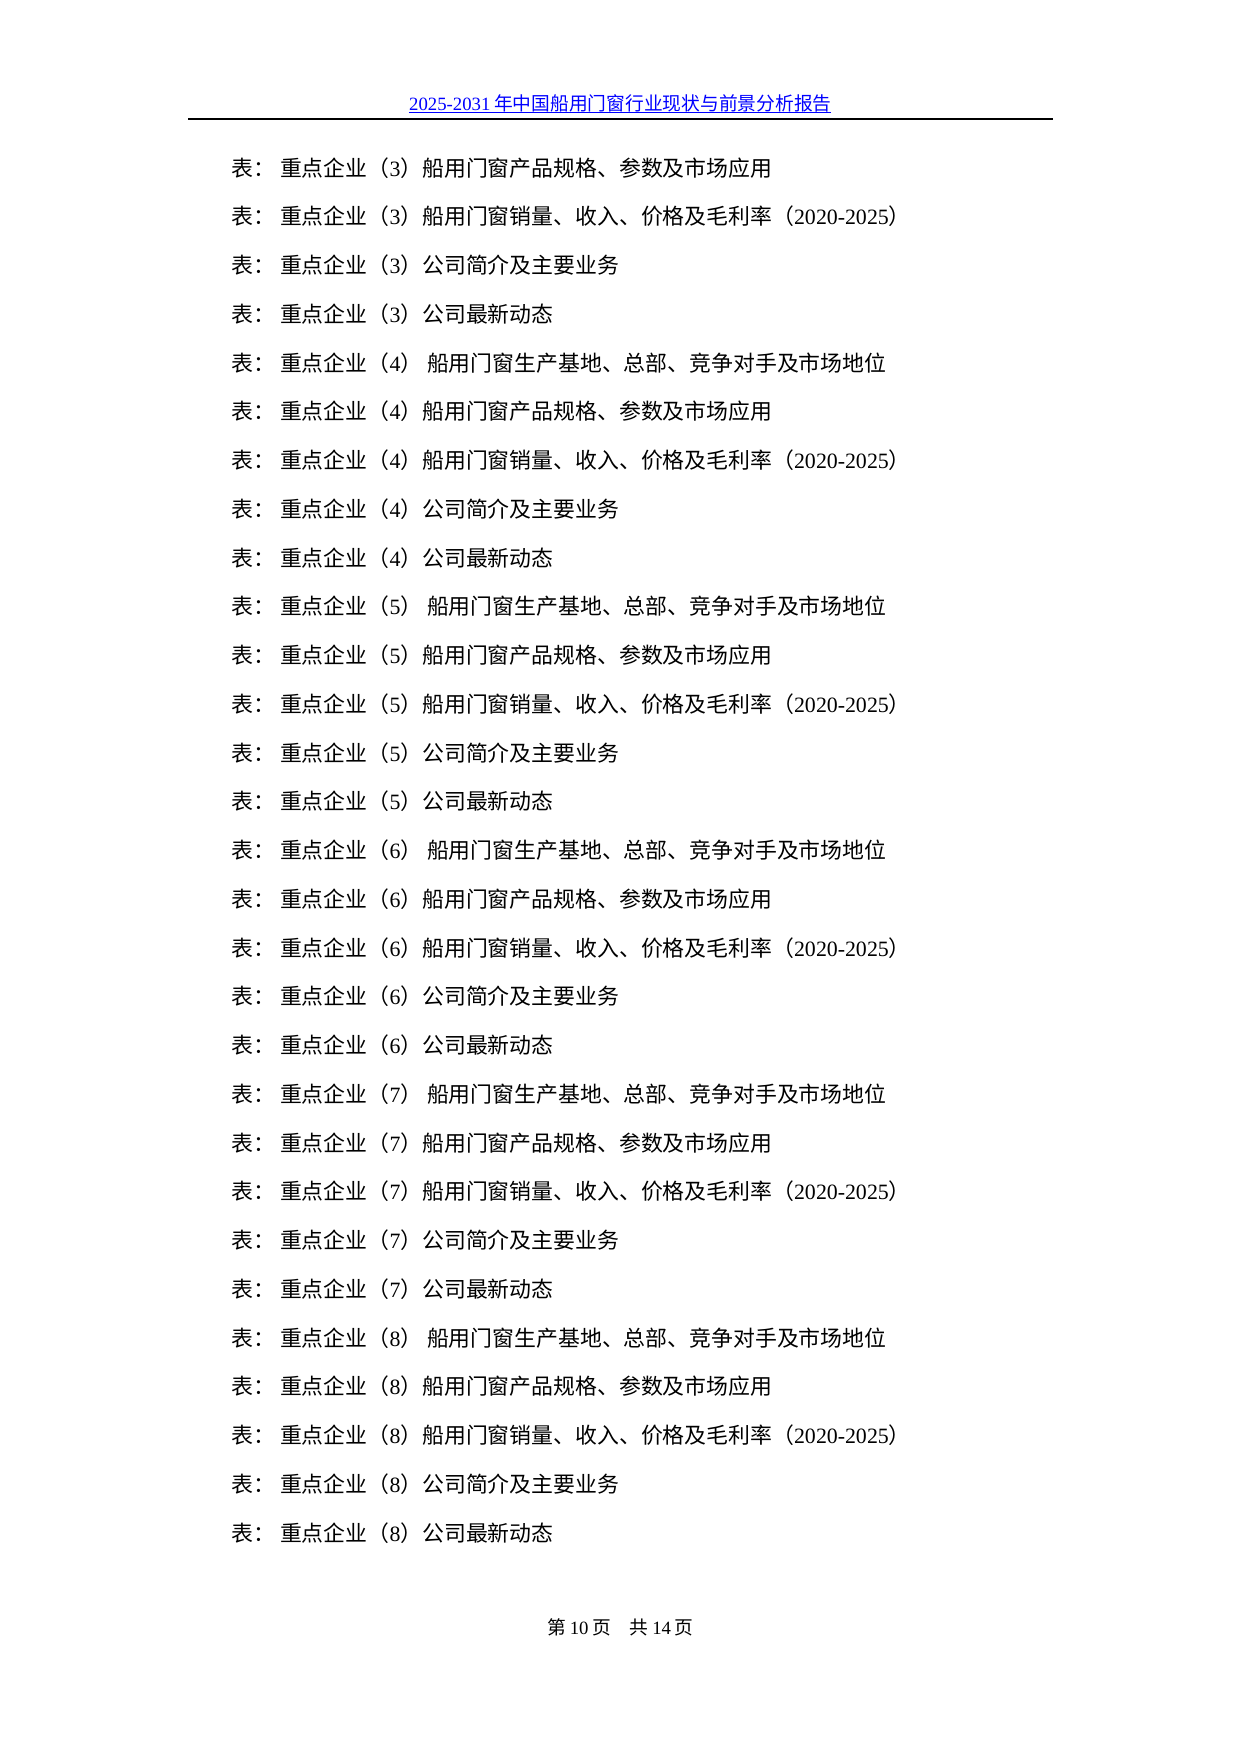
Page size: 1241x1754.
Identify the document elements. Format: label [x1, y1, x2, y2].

text [187, 150, 1053, 1548]
